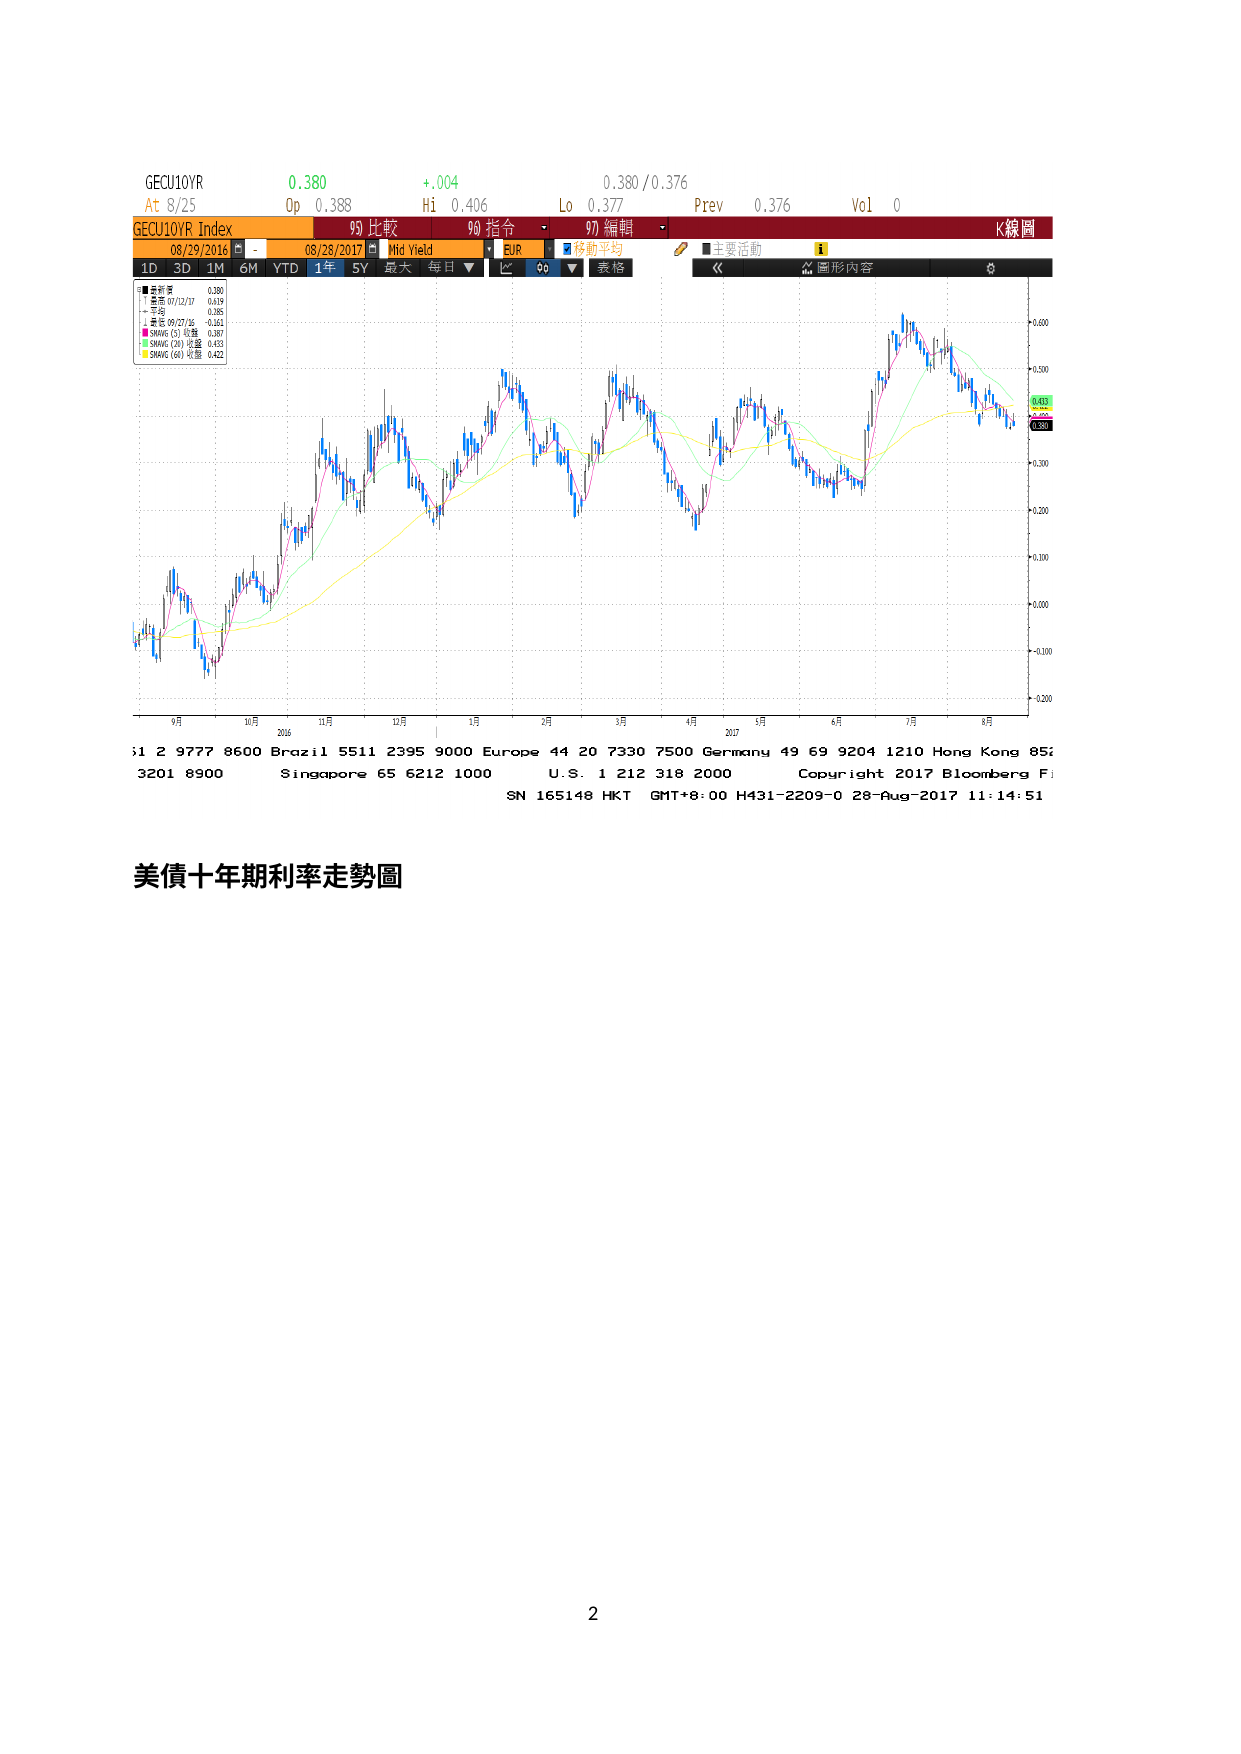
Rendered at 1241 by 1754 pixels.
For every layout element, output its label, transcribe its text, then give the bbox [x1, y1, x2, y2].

text 美債十年期利率走勢圖 [133, 837, 1053, 912]
picture [132, 162, 1053, 819]
